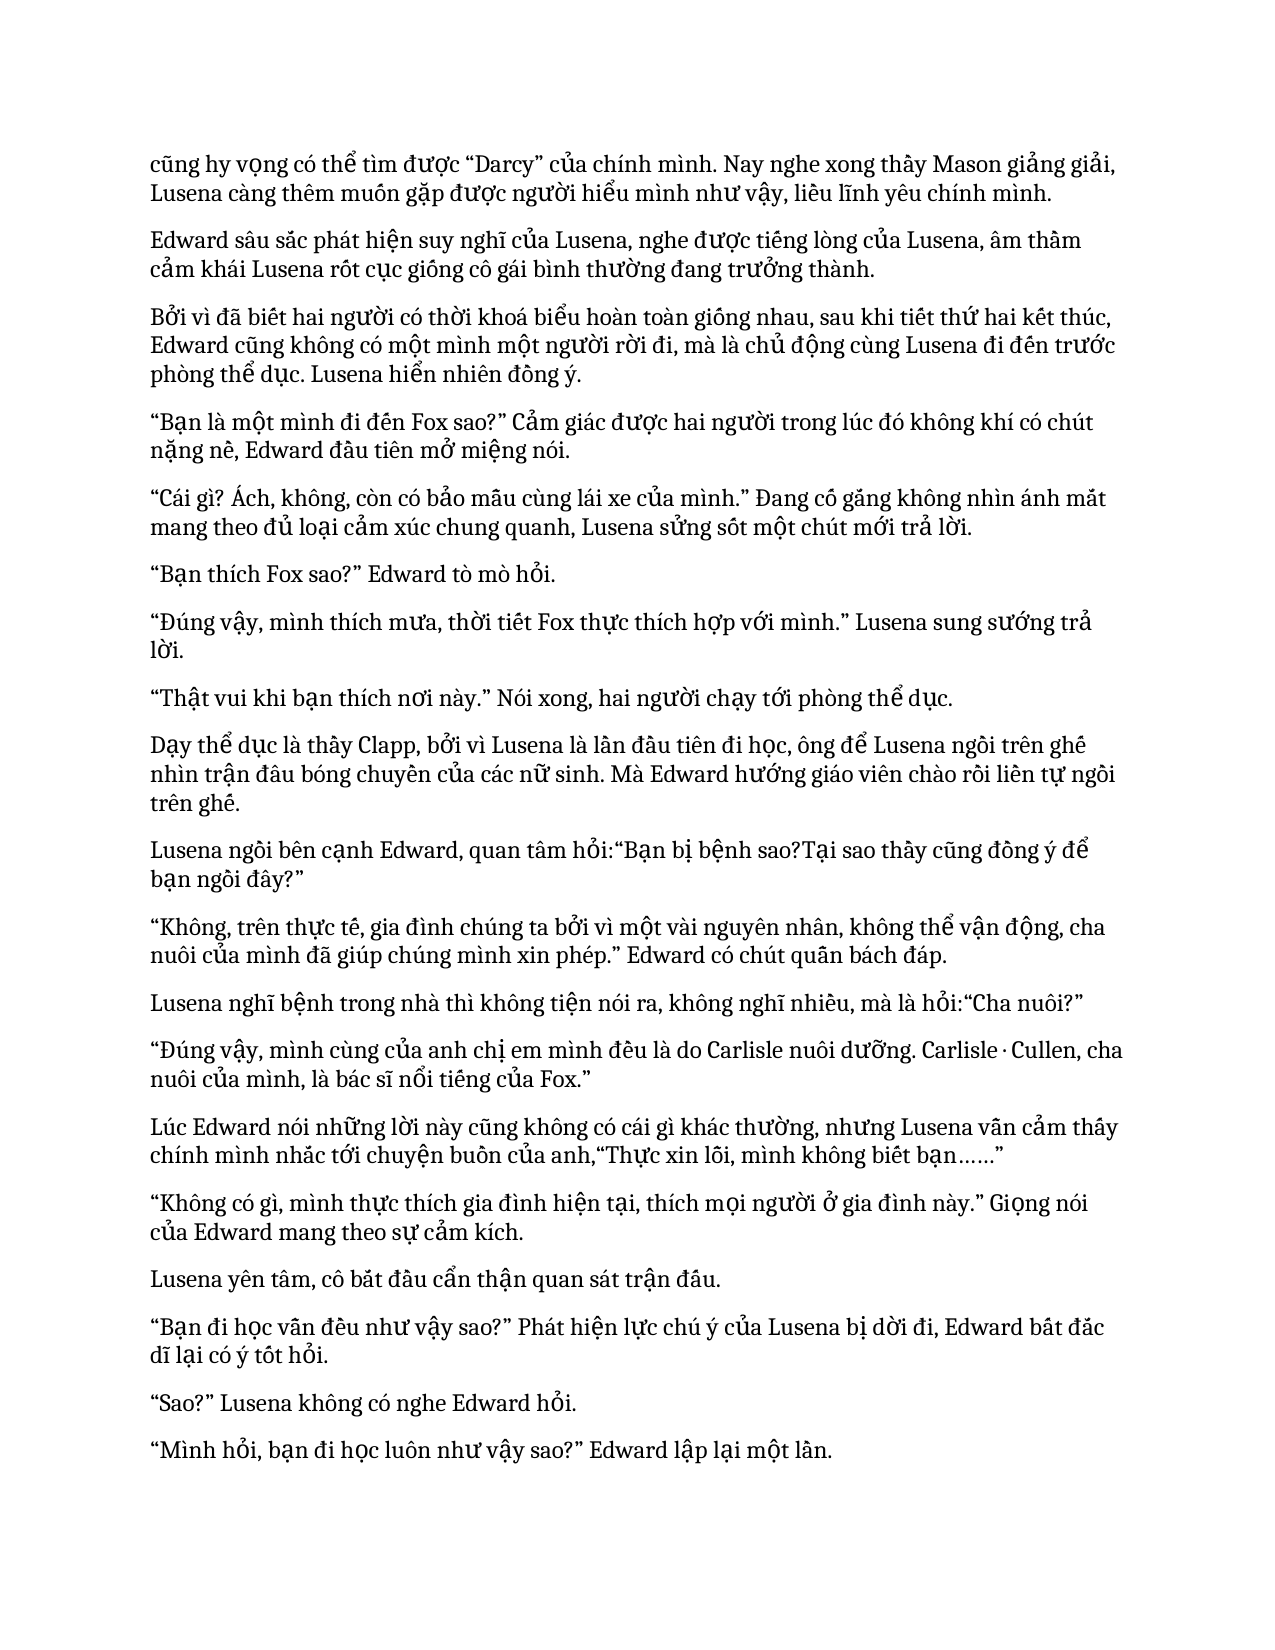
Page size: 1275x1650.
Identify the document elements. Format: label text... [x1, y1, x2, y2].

text “Bạn là một mình đi đến Fox sao?” Cảm giác được hai người trong lúc đó không khí có chút nặng nề, Edward đầu tiên mở miệng nói. [150, 407, 1125, 465]
text Lusena yên tâm, cô bắt đầu cẩn thận quan sát trận đấu. [150, 1265, 1125, 1294]
text Edward sâu sắc phát hiện suy nghĩ của Lusena, nghe được tiếng lòng của Lusena, âm thầm cảm khái Lusena rốt cục giống cô gái bình thường đang trưởng thành. [150, 226, 1125, 284]
text “Đúng vậy, mình thích mưa, thời tiết Fox thực thích hợp với mình.” Lusena sung sướng trả lời. [150, 607, 1125, 665]
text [150, 150, 1125, 207]
text Lusena ngồi bên cạnh Edward, quan tâm hỏi:“Bạn bị bệnh sao?Tại sao thầy cũng đồng ý để bạn ngồi đây?” [150, 836, 1125, 894]
text “Sao?” Lusena không có nghe Edward hỏi. [150, 1389, 1125, 1417]
text “Không, trên thực tế, gia đình chúng ta bởi vì một vài nguyên nhân, không thể vận động, cha nuôi của mình đã giúp chúng mình xin phép.” Edward có chút quẫn bách đáp. [150, 912, 1125, 970]
text Bởi vì đã biết hai người có thời khoá biểu hoàn toàn giống nhau, sau khi tiết thứ hai kết thúc, Edward cũng không có một mình một người rời đi, mà là chủ động cùng Lusena đi đến trước phòng thể dục. Lusena hiển nhiên đồng ý. [150, 302, 1125, 389]
text “Không có gì, mình thực thích gia đình hiện tại, thích mọi người ở gia đình này.” Giọng nói của Edward mang theo sự cảm kích. [150, 1189, 1125, 1246]
text Lúc Edward nói những lời này cũng không có cái gì khác thường, nhưng Lusena vẫn cảm thấy chính mình nhắc tới chuyện buồn của anh,“Thực xin lỗi, mình không biết bạn……” [150, 1112, 1125, 1170]
text “Mình hỏi, bạn đi học luôn như vậy sao?” Edward lập lại một lần. [150, 1436, 1125, 1465]
text Dạy thể dục là thầy Clapp, bởi vì Lusena là lần đầu tiên đi học, ông để Lusena ngồi trên ghế nhìn trận đâu bóng chuyền của các nữ sinh. Mà Edward hướng giáo viên chào rồi liền tự ngồi trên ghế. [150, 731, 1125, 817]
text “Bạn thích Fox sao?” Edward tò mò hỏi. [150, 560, 1125, 589]
text “Cái gì? Ách, không, còn có bảo mẫu cùng lái xe của mình.” Đang cố gắng không nhìn ánh mắt mang theo đủ loại cảm xúc chung quanh, Lusena sửng sốt một chút mới trả lời. [150, 484, 1125, 541]
text “Bạn đi học vẫn đều như vậy sao?” Phát hiện lực chú ý của Lusena bị dời đi, Edward bất đắc dĩ lại có ý tốt hỏi. [150, 1312, 1125, 1370]
text Lusena nghĩ bệnh trong nhà thì không tiện nói ra, không nghĩ nhiều, mà là hỏi:“Cha nuôi?” [150, 989, 1125, 1017]
text “Thật vui khi bạn thích nơi này.” Nói xong, hai người chạy tới phòng thể dục. [150, 684, 1125, 712]
text “Đúng vậy, mình cùng của anh chị em mình đều là do Carlisle nuôi dưỡng. Carlisle · Cullen, cha nuôi của mình, là bác sĩ nổi tiếng của Fox.” [150, 1036, 1125, 1094]
